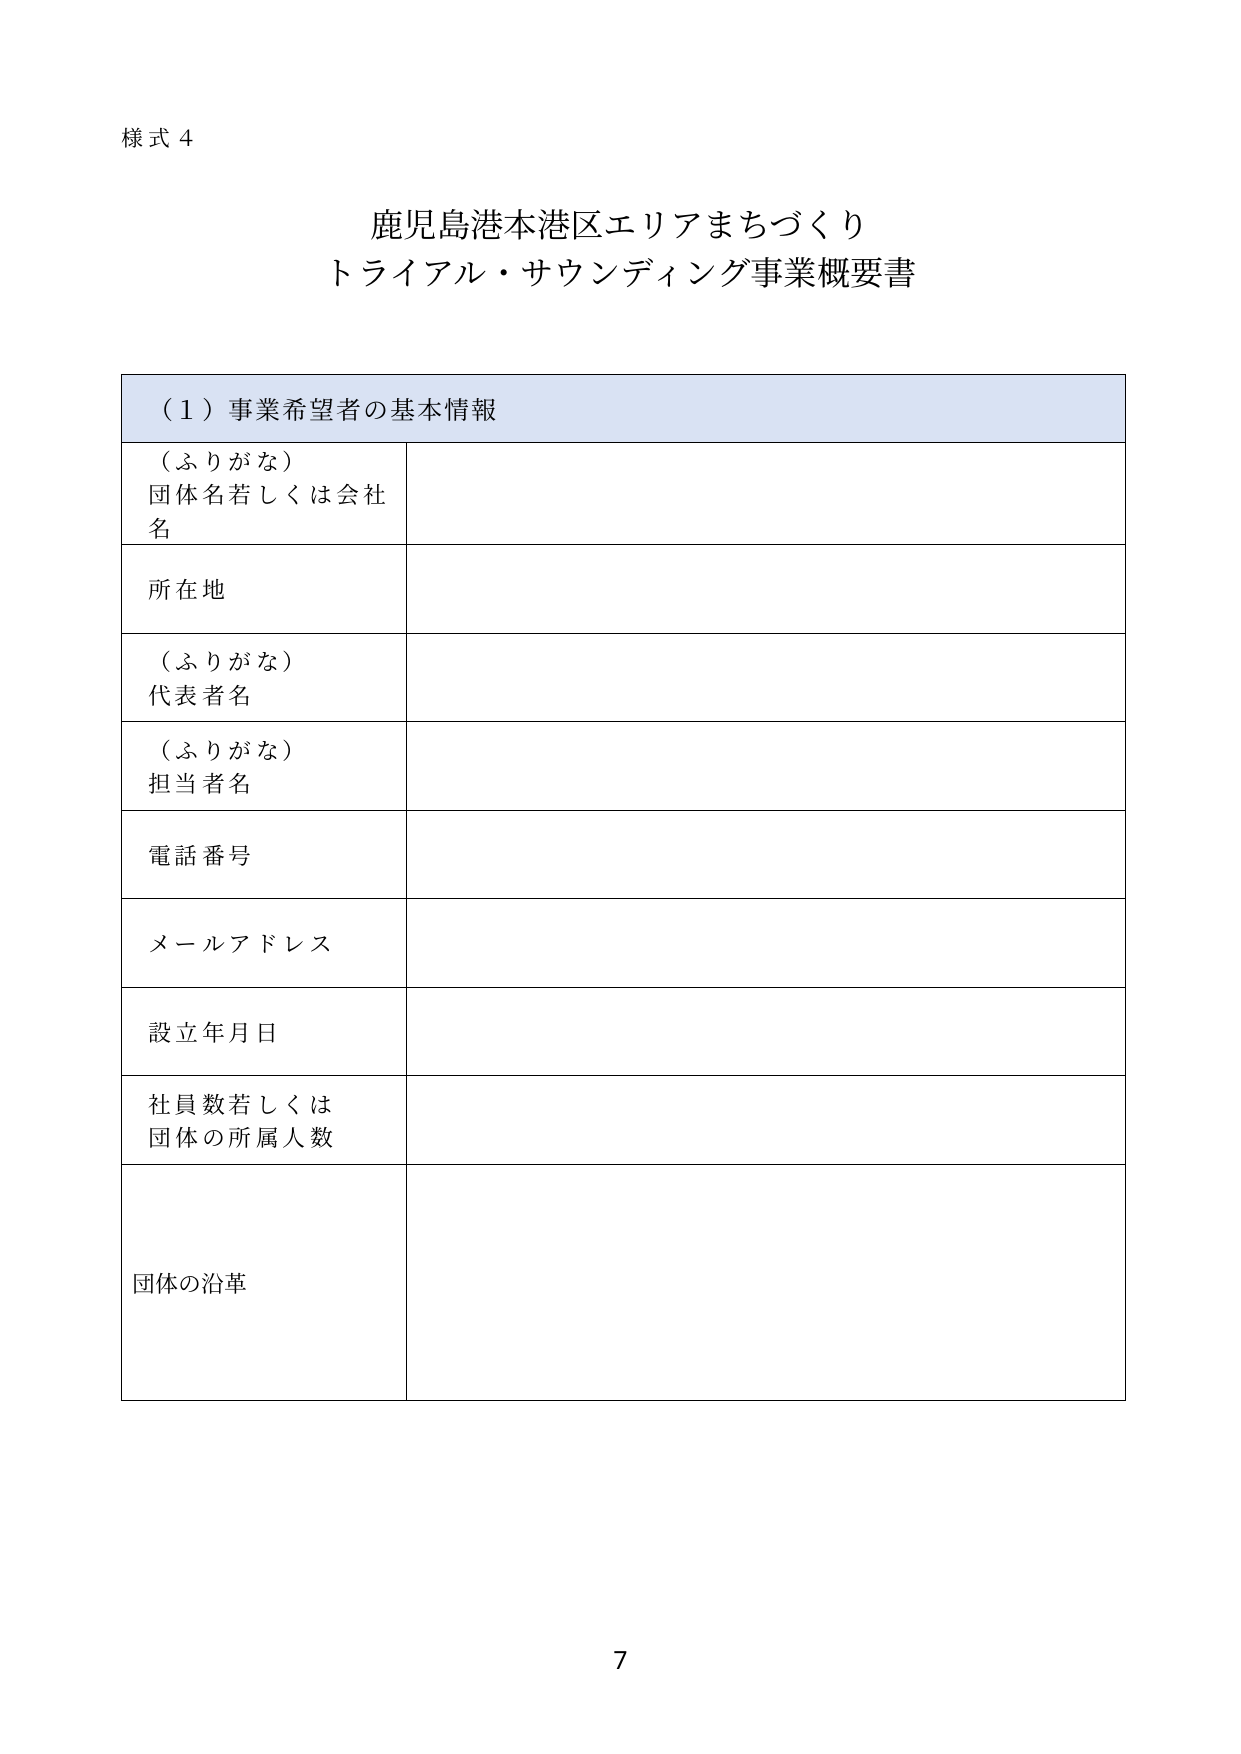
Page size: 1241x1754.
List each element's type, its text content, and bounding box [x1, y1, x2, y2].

table_cell （ふりがな） 団体名若しくは会社名 [122, 443, 406, 544]
table_cell （ふりがな） 代表者名 [122, 634, 406, 721]
table_cell [407, 545, 1125, 633]
table_cell [407, 634, 1125, 721]
table_cell メールアドレス [122, 899, 406, 987]
table_cell 所在地 [122, 545, 406, 633]
table_cell 電話番号 [122, 811, 406, 898]
table_cell （ふりがな） 担当者名 [122, 722, 406, 810]
table_cell [407, 722, 1125, 810]
table_cell 設立年月日 [122, 988, 406, 1075]
table_cell [407, 1076, 1125, 1164]
table_cell [407, 811, 1125, 898]
text トライアル・サウンディング事業概要書 [121, 247, 1119, 295]
table_header （１）事業希望者の基本情報 [122, 375, 1125, 442]
table_cell 団体の沿革 [122, 1165, 406, 1400]
table_cell [407, 899, 1125, 987]
text 鹿児島港本港区エリアまちづくり [121, 199, 1119, 247]
table_cell [407, 443, 1125, 544]
table_cell [407, 1165, 1125, 1400]
table_cell 社員数若しくは 団体の所属人数 [122, 1076, 406, 1164]
table_cell [407, 988, 1125, 1075]
text 様式４ [121, 120, 1119, 153]
